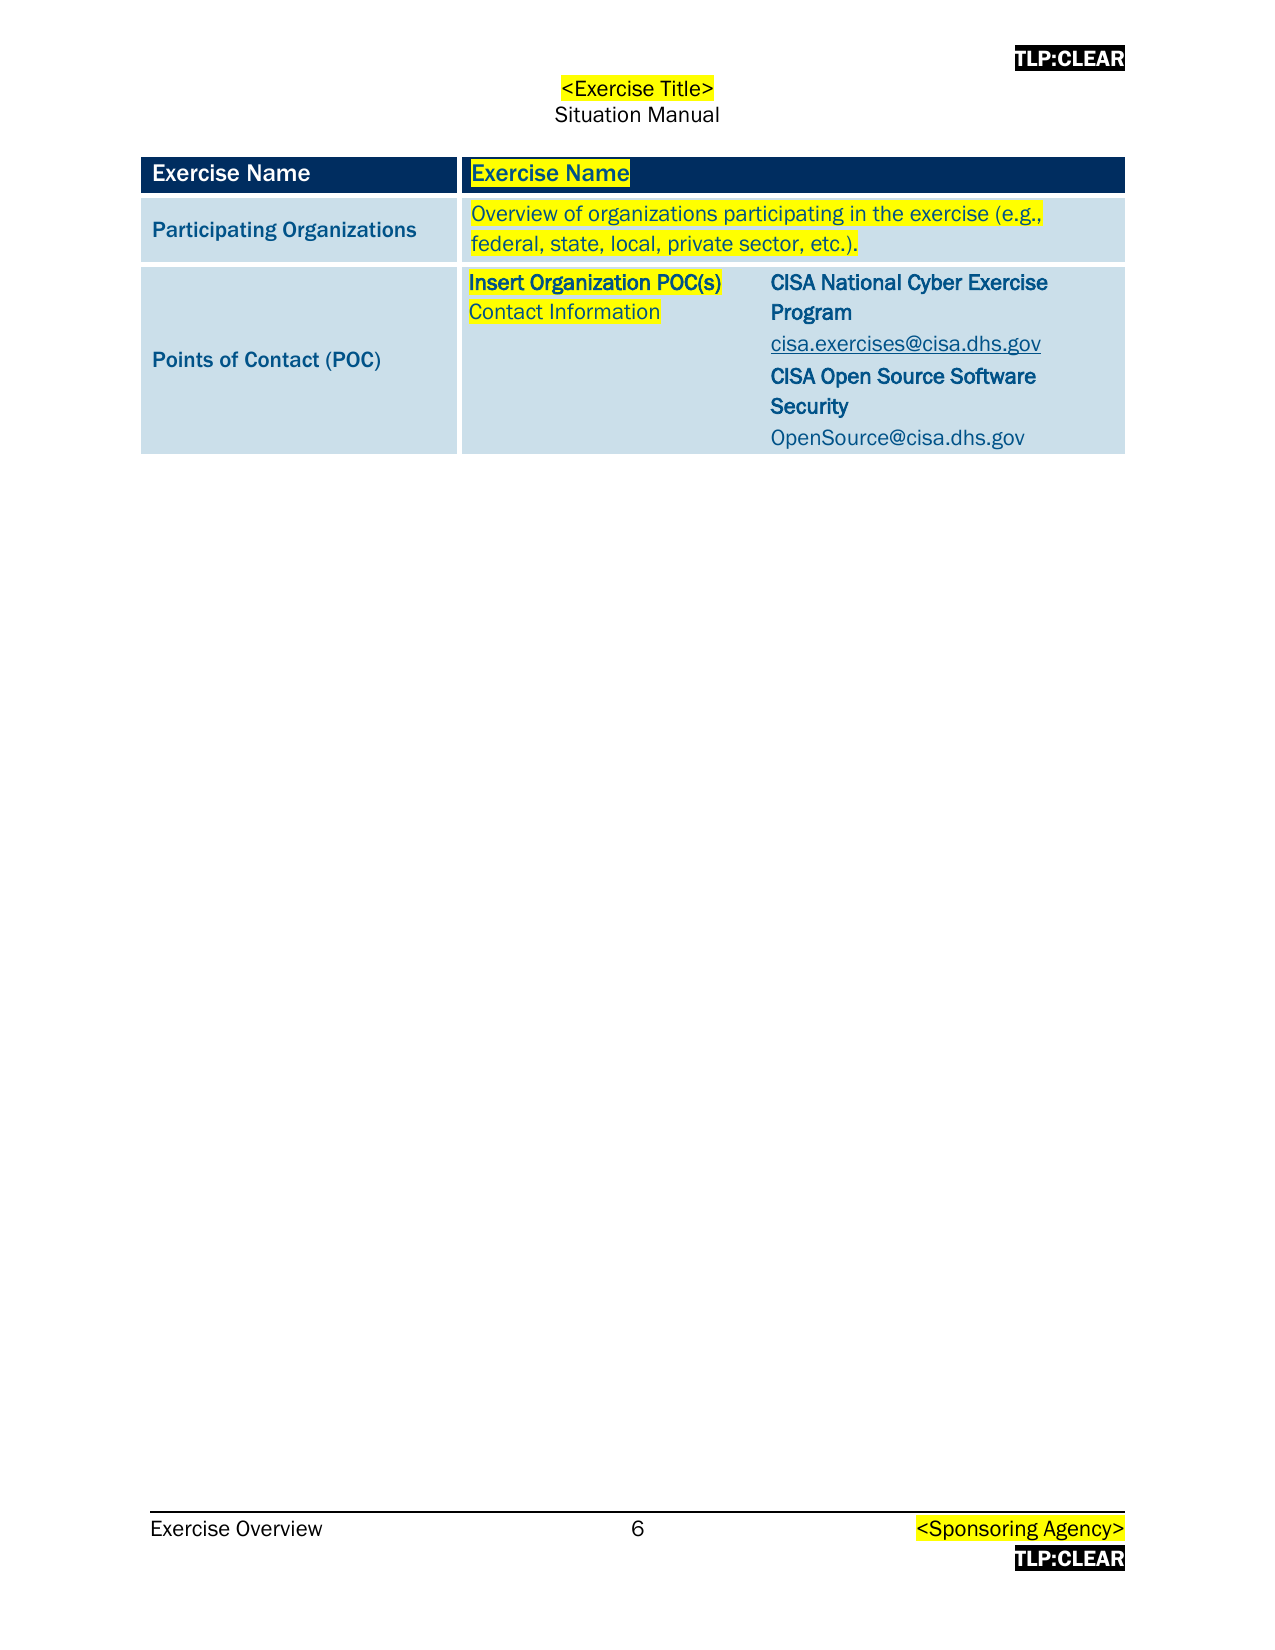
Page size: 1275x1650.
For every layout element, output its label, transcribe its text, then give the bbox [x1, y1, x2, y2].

table_cell Points of Contact (POC) [141, 267, 457, 454]
table_header Exercise Name [141, 157, 457, 193]
table_header Exercise Name [462, 157, 1125, 193]
table_cell [462, 267, 1125, 454]
table_cell Participating Organizations [141, 198, 457, 262]
table_cell Overview of organizations participating in the exercise (e.g., federal, state, local, private sector, etc.). [462, 198, 1125, 262]
